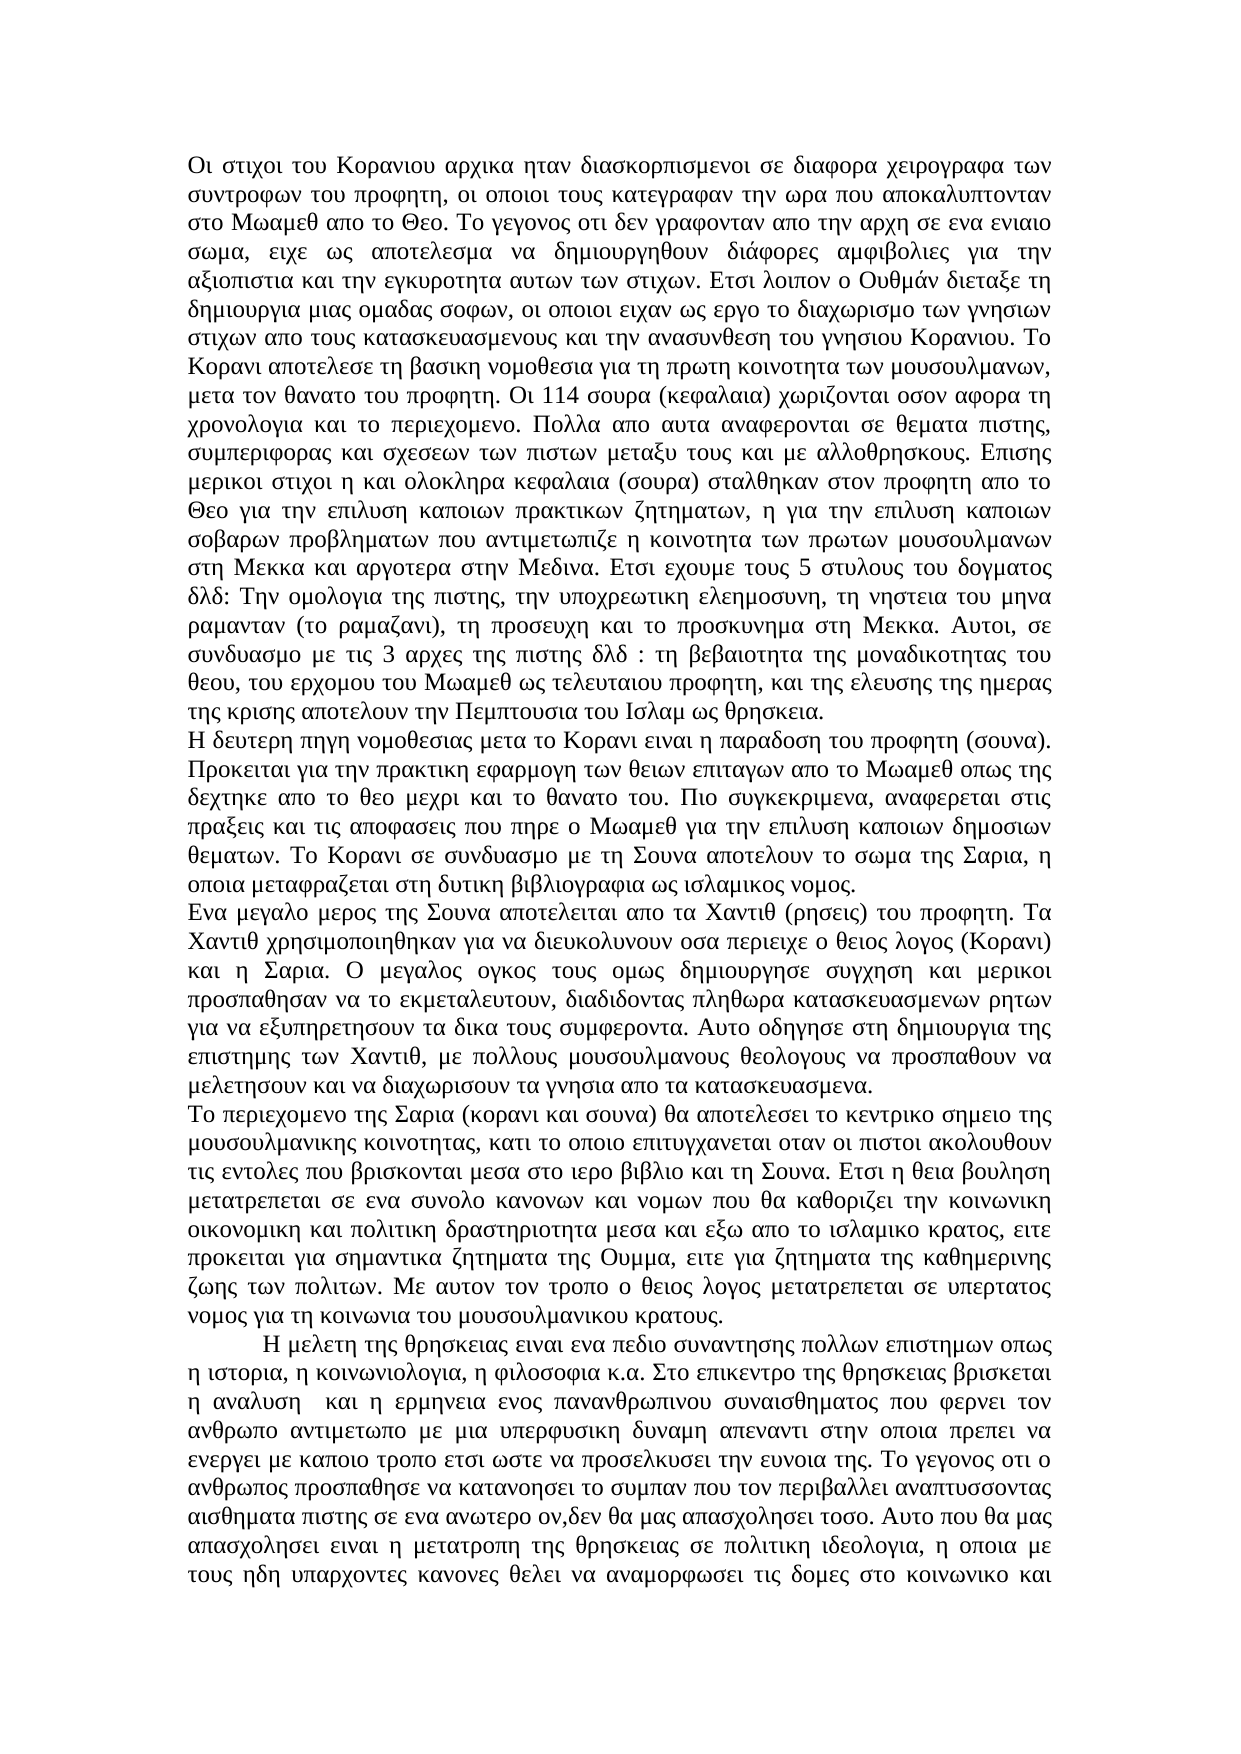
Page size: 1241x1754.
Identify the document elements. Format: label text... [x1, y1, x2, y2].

text Ενα μεγαλο μερος της Σουνα αποτελειται απο τα Χαντιθ (ρησεις) του προφητη. Τα Χαντιθ χρησιμοποιηθηκαν για να διευκολυνουν οσα περιειχε ο θειος λογος (Κορανι) και η Σαρια. Ο μεγαλος ογκος τους ομως δημιουργησε συγχηση και μερικοι προσπαθησαν να το εκμεταλευτουν, διαδιδοντας πληθωρα κατασκευασμενων ρητων για να εξυπηρετησουν τα δικα τους συμφεροντα. Αυτο οδηγησε στη δημιουργια της επιστημης των Χαντιθ, με πολλους μουσουλμανους θεολογους να προσπαθουν να μελετησουν και να διαχωρισουν τα γνησια απο τα κατασκευασμενα. [187, 897, 1053, 1099]
text Το περιεχομενο της Σαρια (κορανι και σουνα) θα αποτελεσει το κεντρικο σημειο της μουσουλμανικης κοινοτητας, κατι το οποιο επιτυγχανεται οταν οι πιστοι ακολουθουν τις εντολες που βρισκονται μεσα στο ιερο βιβλιο και τη Σουνα. Ετσι η θεια βουληση μετατρεπεται σε ενα συνολο κανονων και νομων που θα καθοριζει την κοινωνικη οικονομικη και πολιτικη δραστηριοτητα μεσα και εξω απο το ισλαμικο κρατος, ειτε προκειται για σημαντικα ζητηματα της Ουμμα, ειτε για ζητηματα της καθημερινης ζωης των πολιτων. Με αυτον τον τροπο ο θειος λογος μετατρεπεται σε υπερτατος νομος για τη κοινωνια του μουσουλμανικου κρατους. [187, 1099, 1053, 1329]
text Η δευτερη πηγη νομοθεσιας μετα το Κορανι ειναι η παραδοση του προφητη (σουνα). Προκειται για την πρακτικη εφαρμογη των θειων επιταγων απο το Μωαμεθ οπως της δεχτηκε απο το θεο μεχρι και το θανατο του. Πιο συγκεκριμενα, αναφερεται στις πραξεις και τις αποφασεις που πηρε ο Μωαμεθ για την επιλυση καποιων δημοσιων θεματων. Το Κορανι σε συνδυασμο με τη Σουνα αποτελουν το σωμα της Σαρια, η οποια μεταφραζεται στη δυτικη βιβλιογραφια ως ισλαμικος νομος. [187, 725, 1053, 897]
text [187, 1329, 1053, 1587]
text Οι στιχοι του Κορανιου αρχικα ηταν διασκορπισμενοι σε διαφορα χειρογραφα των συντροφων του προφητη, οι οποιοι τους κατεγραφαν την ωρα που αποκαλυπτονταν στο Μωαμεθ απο το Θεο. Το γεγονος οτι δεν γραφονταν απο την αρχη σε ενα ενιαιο σωμα, ειχε ως αποτελεσμα να δημιουργηθουν διάφορες αμφιβολιες για την αξιοπιστια και την εγκυροτητα αυτων των στιχων. Ετσι λοιπον ο Ουθμάν διεταξε τη δημιουργια μιας ομαδας σοφων, οι οποιοι ειχαν ως εργο το διαχωρισμο των γνησιων στιχων απο τους κατασκευασμενους και την ανασυνθεση του γνησιου Κορανιου. Το Κορανι αποτελεσε τη βασικη νομοθεσια για τη πρωτη κοινοτητα των μουσουλμανων, μετα τον θανατο του προφητη. Οι 114 σουρα (κεφαλαια) χωριζονται οσον αφορα τη χρονολογια και το περιεχομενο. Πολλα απο αυτα αναφερονται σε θεματα πιστης, συμπεριφορας και σχεσεων των πιστων μεταξυ τους και με αλλοθρησκους. Επισης μερικοι στιχοι η και ολοκληρα κεφαλαια (σουρα) σταλθηκαν στον προφητη απο το Θεο για την επιλυση καποιων πρακτικων ζητηματων, η για την επιλυση καποιων σοβαρων προβληματων που αντιμετωπιζε η κοινοτητα των πρωτων μουσουλμανων στη Μεκκα και αργοτερα στην Μεδινα. Ετσι εχουμε τους 5 στυλους του δογματος δλδ: Την ομολογια της πιστης, την υποχρεωτικη ελεημοσυνη, τη νηστεια του μηνα ραμανταν (το ραμαζανι), τη προσευχη και το προσκυνημα στη Μεκκα. Αυτοι, σε συνδυασμο με τις 3 αρχες της πιστης δλδ : τη βεβαιοτητα της μοναδικοτητας του θεου, του ερχομου του Μωαμεθ ως τελευταιου προφητη, και της ελευσης της ημερας της κρισης αποτελουν την Πεμπτουσια του Ισλαμ ως θρησκεια. [187, 150, 1053, 725]
